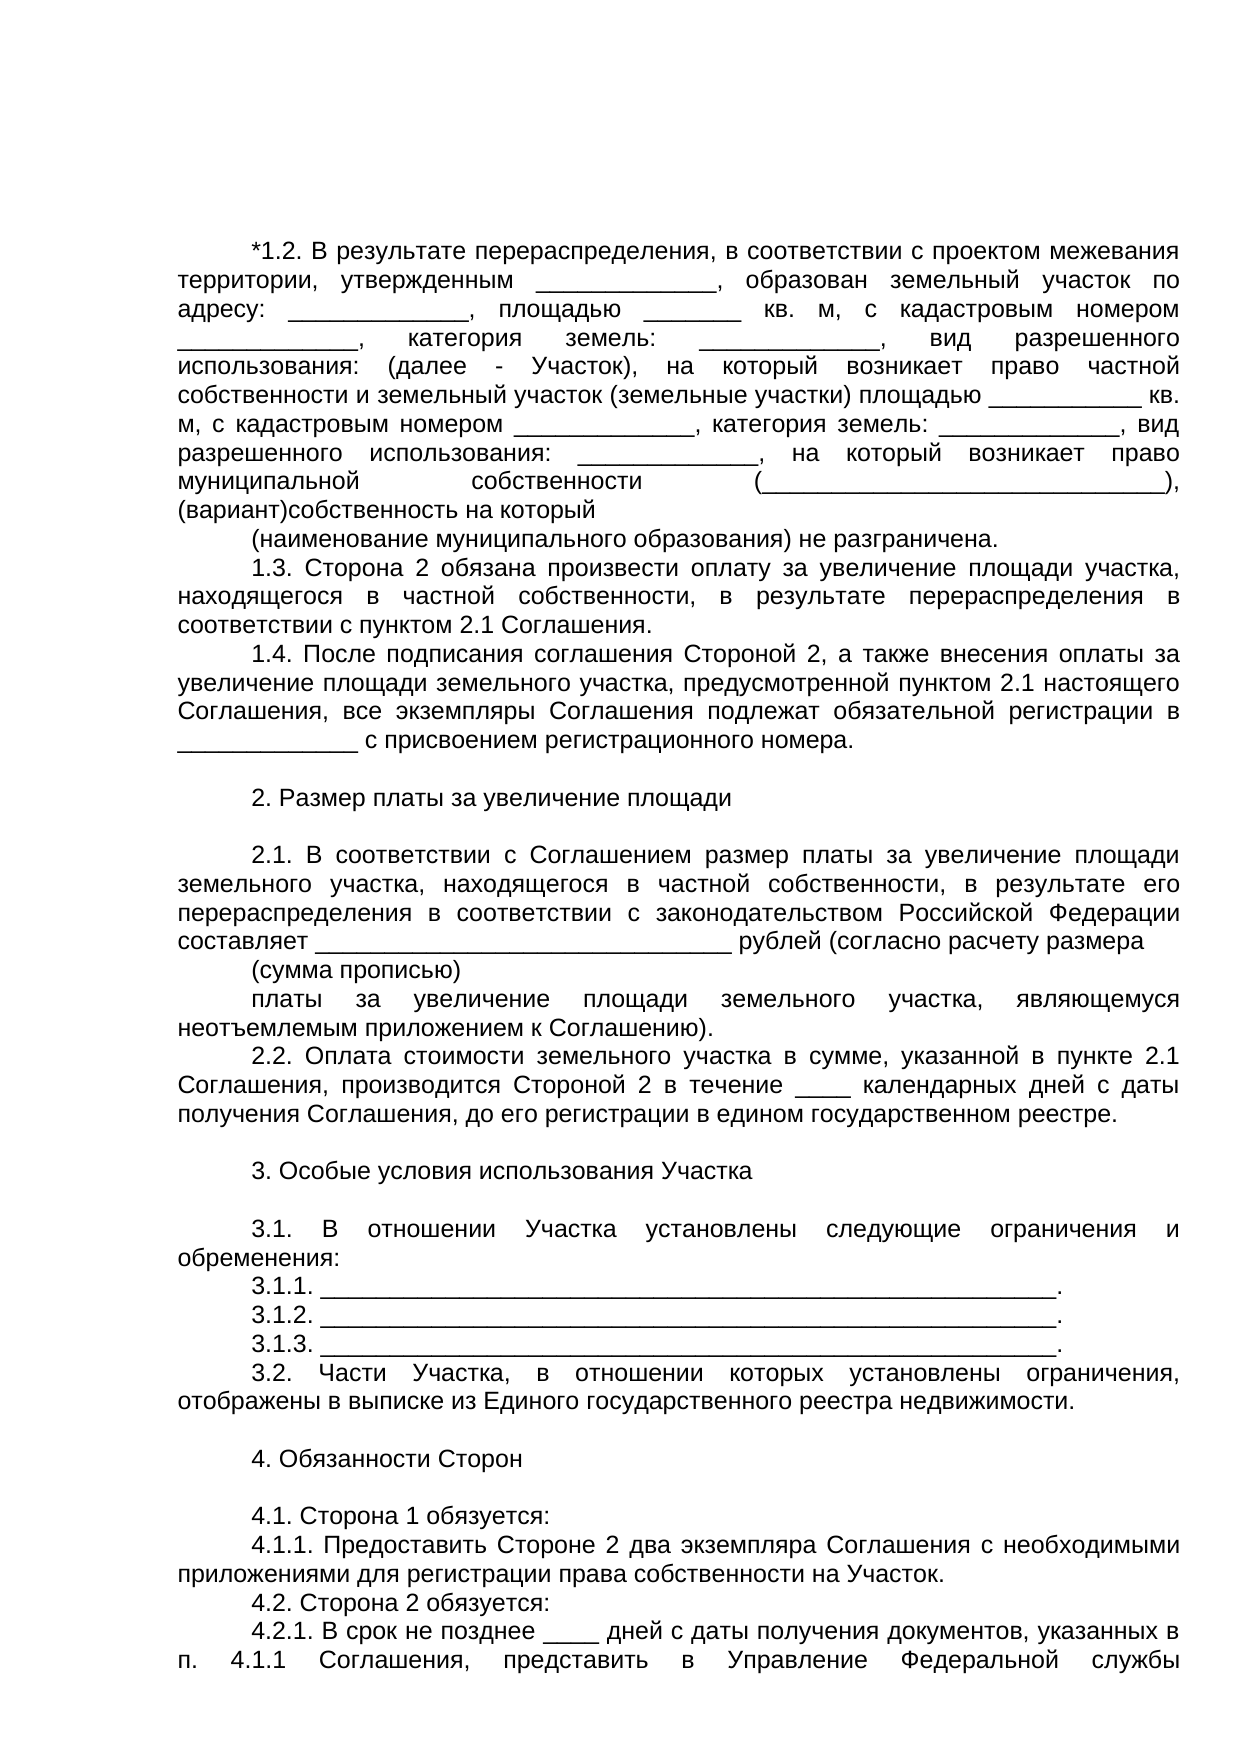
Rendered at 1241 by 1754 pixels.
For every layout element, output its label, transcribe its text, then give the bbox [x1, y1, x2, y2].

text *1.2. В результате перераспределения, в соответствии с проектом межевания территории, утвержденным _____________, образован земельный участок по адресу: _____________, площадью _______ кв. м, с кадастровым номером _____________, категория земель: _____________, вид разрешенного использования: (далее - Участок), на который возникает право частной собственности и земельный участок (земельные участки) площадью ___________ кв. м, с кадастровым номером _____________, категория земель: _____________, вид разрешенного использования: _____________, на который возникает право муниципальной собственности (_____________________________), (вариант)собственность на который [177, 236, 1181, 524]
text 4.2. Сторона 2 обязуется: [177, 1587, 1181, 1616]
text 3.1.1. _____________________________________________________. [177, 1271, 1181, 1300]
text (сумма прописью) [177, 955, 1181, 984]
text 1.3. Сторона 2 обязана произвести оплату за увеличение площади участка, находящегося в частной собственности, в результате перераспределения в соответствии с пунктом 2.1 Соглашения. [177, 552, 1181, 639]
text 4.1.1. Предоставить Стороне 2 два экземпляра Соглашения с необходимыми приложениями для регистрации права собственности на Участок. [177, 1530, 1181, 1587]
text 2.2. Оплата стоимости земельного участка в сумме, указанной в пункте 2.1 Соглашения, производится Стороной 2 в течение ____ календарных дней с даты получения Соглашения, до его регистрации в едином государственном реестре. [177, 1041, 1181, 1127]
text платы за увеличение площади земельного участка, являющемуся неотъемлемым приложением к Соглашению). [177, 984, 1181, 1041]
text 4. Обязанности Сторон [177, 1444, 1181, 1472]
text 3.1. В отношении Участка установлены следующие ограничения и обременения: [177, 1214, 1181, 1271]
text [177, 1616, 1181, 1674]
text 2.1. В соответствии с Соглашением размер платы за увеличение площади земельного участка, находящегося в частной собственности, в результате его перераспределения в соответствии с законодательством Российской Федерации составляет ______________________________ рублей (согласно расчету размера [177, 840, 1181, 955]
text 3. Особые условия использования Участка [177, 1156, 1181, 1185]
text 3.1.3. _____________________________________________________. [177, 1329, 1181, 1357]
text 3.1.2. _____________________________________________________. [177, 1300, 1181, 1329]
text 2. Размер платы за увеличение площади [177, 782, 1181, 811]
text 4.1. Сторона 1 обязуется: [177, 1501, 1181, 1530]
text (наименование муниципального образования) не разграничена. [177, 524, 1181, 552]
text 1.4. После подписания соглашения Стороной 2, а также внесения оплаты за увеличение площади земельного участка, предусмотренной пунктом 2.1 настоящего Соглашения, все экземпляры Соглашения подлежат обязательной регистрации в _____________ с присвоением регистрационного номера. [177, 639, 1181, 754]
text 3.2. Части Участка, в отношении которых установлены ограничения, отображены в выписке из Единого государственного реестра недвижимости. [177, 1357, 1181, 1415]
